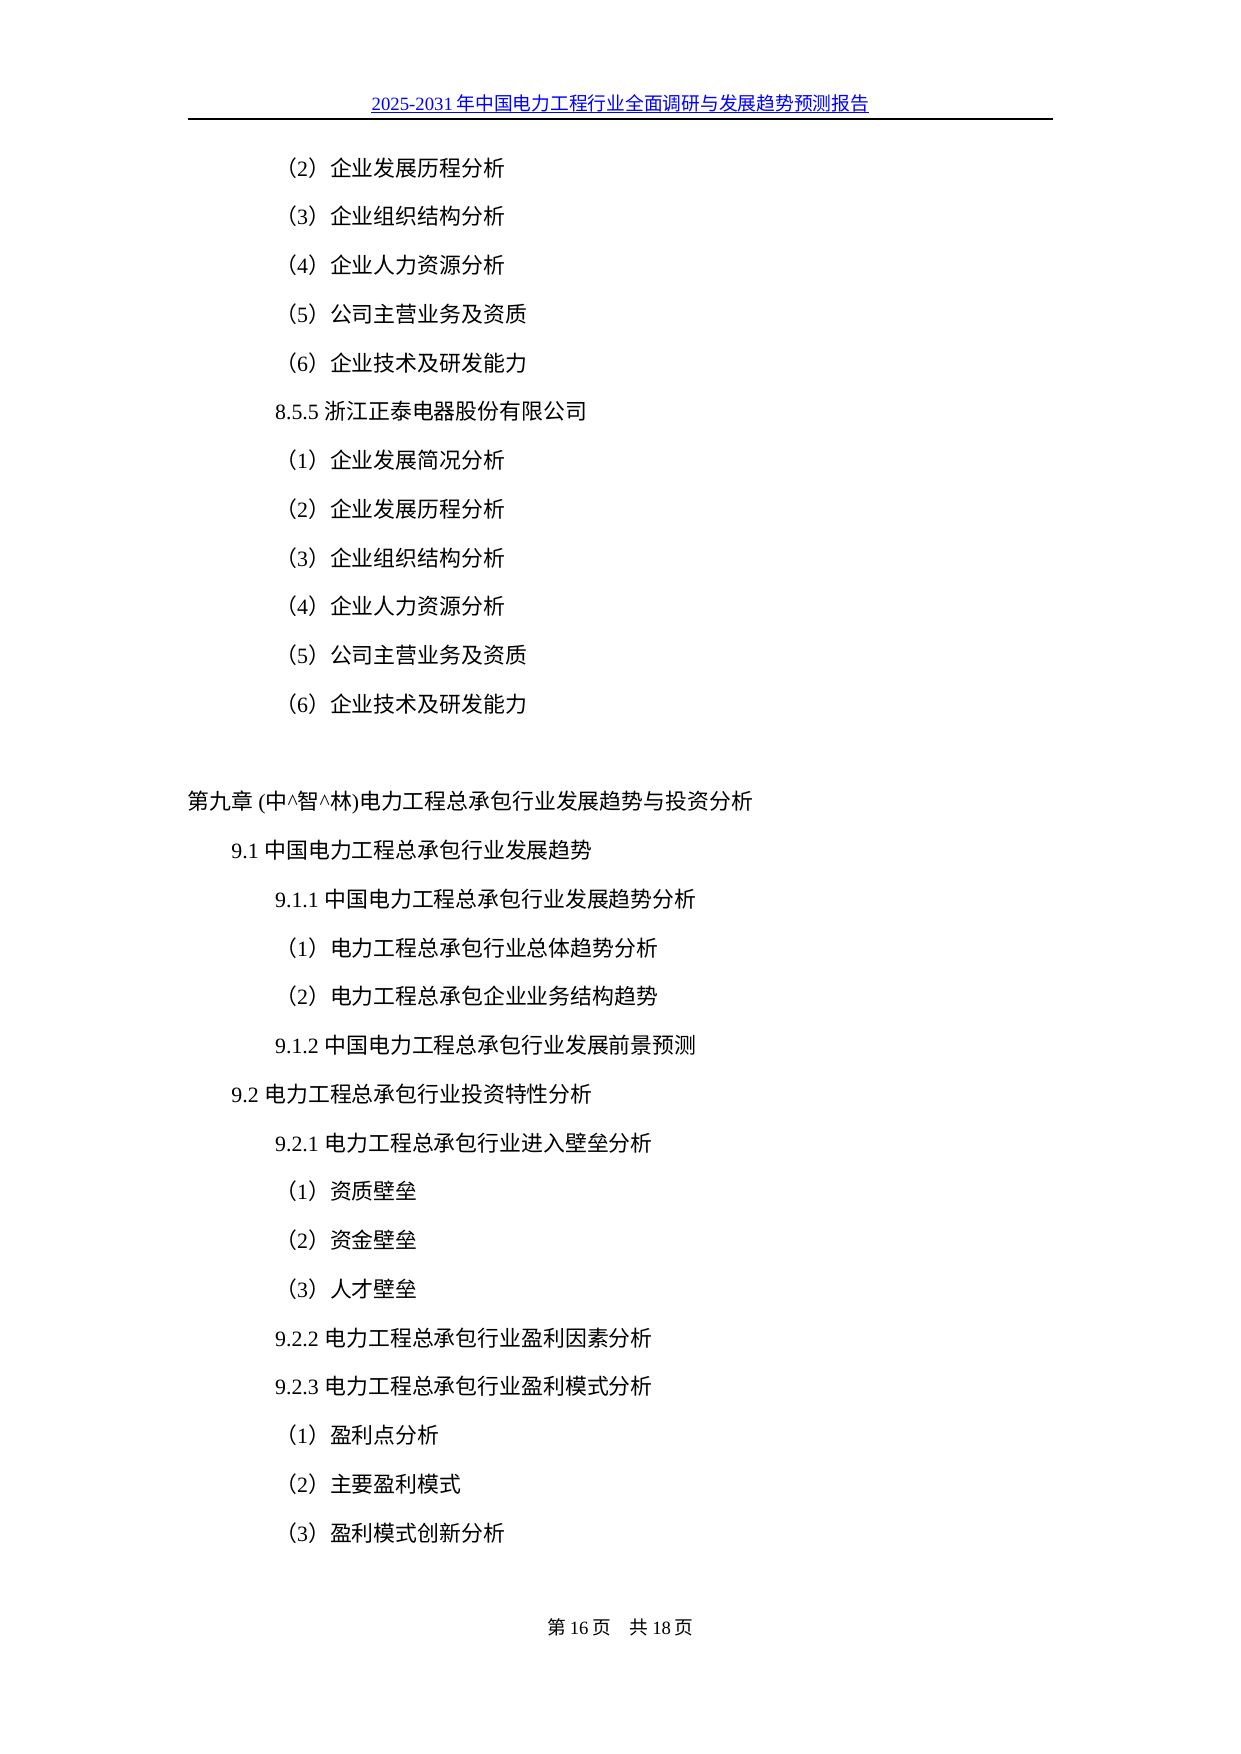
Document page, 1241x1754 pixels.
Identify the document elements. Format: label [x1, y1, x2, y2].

text [187, 150, 1053, 1548]
